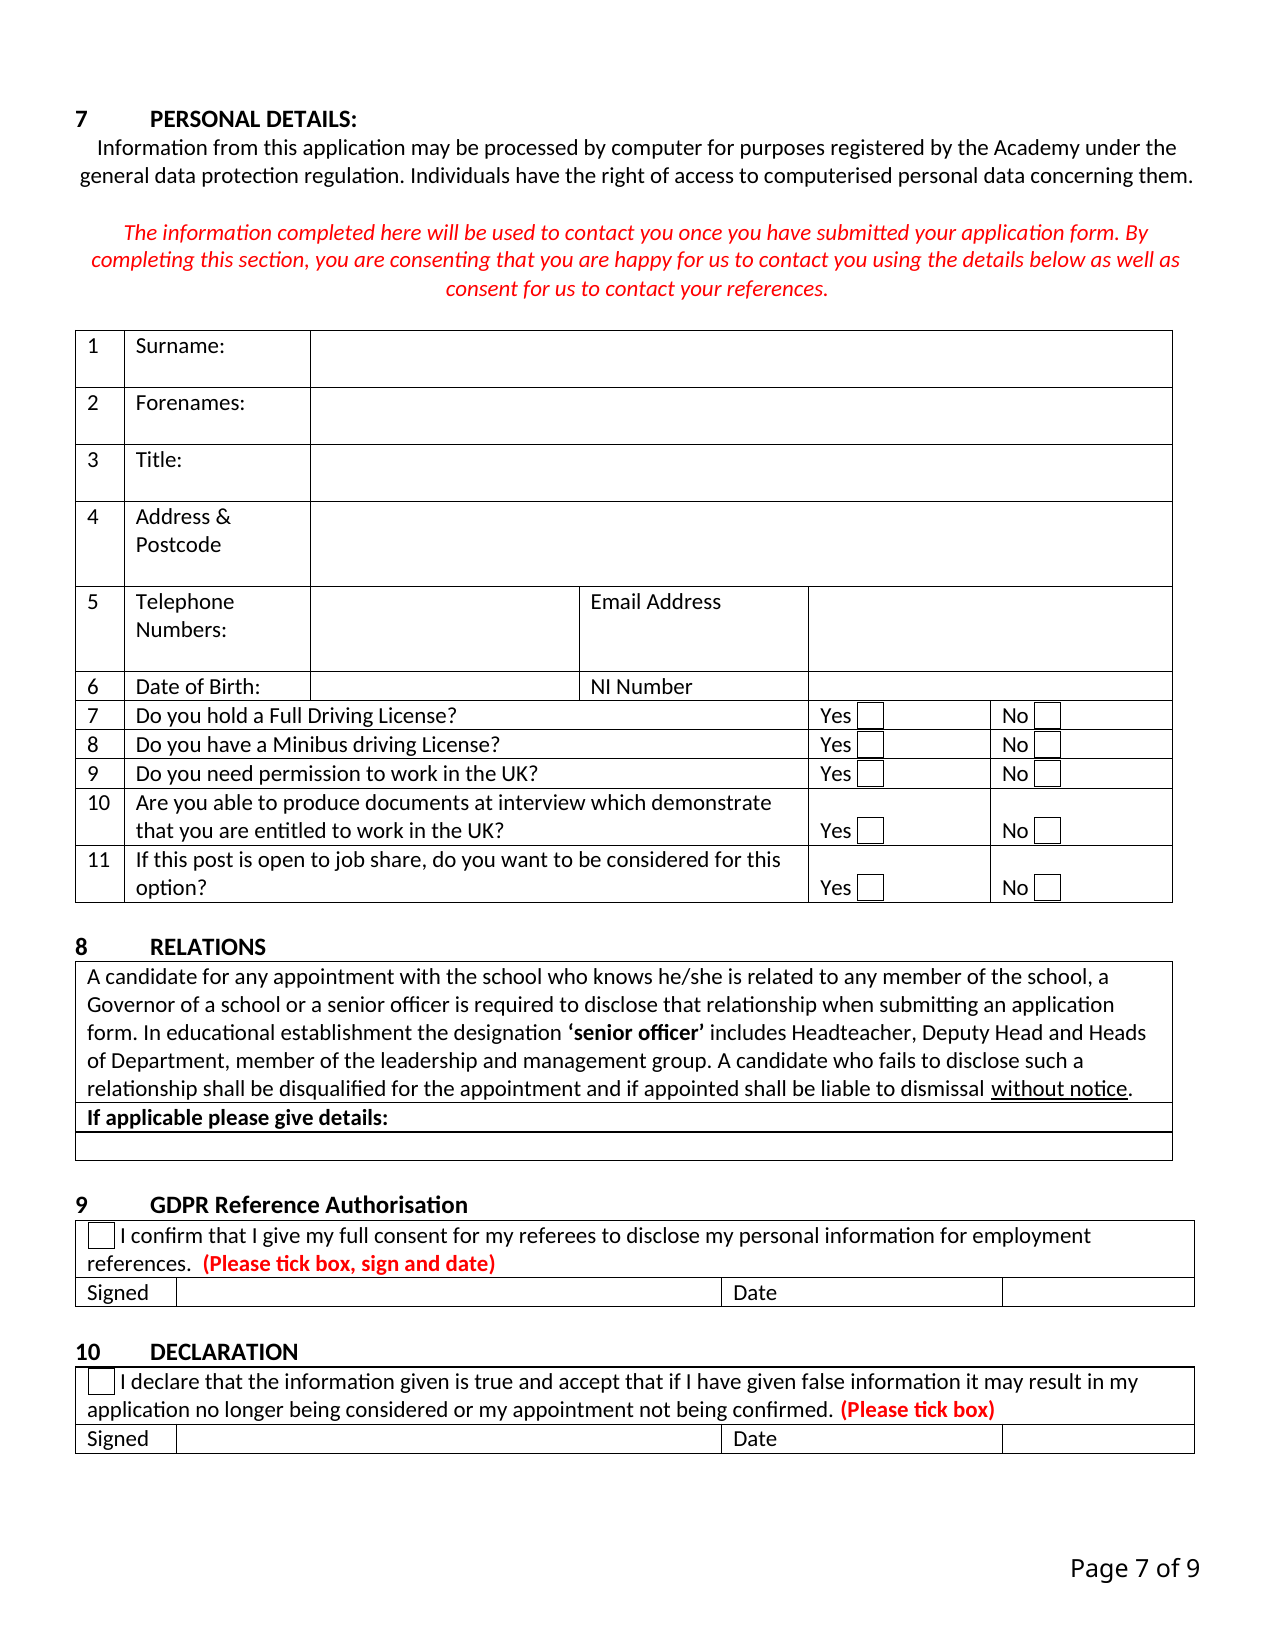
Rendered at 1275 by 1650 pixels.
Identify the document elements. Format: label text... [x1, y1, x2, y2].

table_cell No [991, 759, 1172, 787]
table_cell [809, 587, 1172, 671]
table_cell Forenames: [125, 388, 310, 444]
table_cell [311, 672, 579, 700]
table_cell [76, 1133, 1172, 1160]
table_cell Yes [809, 789, 990, 844]
table_cell 11 [76, 846, 124, 902]
table_cell If this post is open to job share, do you want to be considered for this option? [125, 846, 808, 902]
text 8 RELATIONS [75, 931, 1200, 961]
table_header I declare that the information given is true and accept that if I have given false information it may result in my application no longer being considered or my appointment not being confirmed. (Please tick box) [76, 1368, 1194, 1423]
table_cell No [991, 730, 1172, 758]
table_cell Do you need permission to work in the UK? [125, 759, 808, 787]
table_cell No [991, 789, 1172, 844]
table_cell Date [722, 1278, 1002, 1306]
table_cell [177, 1425, 721, 1453]
text 9 GDPR Reference Authorisation [75, 1189, 1200, 1220]
table_cell Yes [809, 846, 990, 902]
table_cell [311, 388, 1172, 444]
table_cell [1003, 1278, 1194, 1306]
table_cell Signed [76, 1278, 176, 1306]
table_cell [1003, 1425, 1194, 1453]
table_cell NI Number [580, 672, 808, 700]
table_header [311, 331, 1172, 387]
table_cell [311, 587, 579, 671]
text Information from this application may be processed by computer for purposes registered by the Academy under the general data protection regulation. Individuals have the right of access to computerised personal data concerning them. [75, 133, 1200, 189]
table_cell 3 [76, 445, 124, 501]
table_cell 6 [76, 672, 124, 700]
table_cell Telephone Numbers: [125, 587, 310, 671]
table_header Surname: [125, 331, 310, 387]
table_header 1 [76, 331, 124, 387]
table_cell 8 [76, 730, 124, 758]
table_cell [177, 1278, 721, 1306]
table_cell Signed [76, 1425, 176, 1453]
table_cell Are you able to produce documents at interview which demonstrate that you are entitled to work in the UK? [125, 789, 808, 844]
table_cell 7 [76, 701, 124, 729]
table_cell No [991, 701, 1172, 729]
table_header I confirm that I give my full consent for my referees to disclose my personal information for employment references. (Please tick box, sign and date) [76, 1221, 1194, 1277]
table_header A candidate for any appointment with the school who knows he/she is related to any member of the school, a Governor of a school or a senior officer is required to disclose that relationship when submitting an application form. In educational establishment the designation ‘senior officer’ includes Headteacher, Deputy Head and Heads of Department, member of the leadership and management group. A candidate who fails to disclose such a relationship shall be disqualified for the appointment and if appointed shall be liable to dismissal without notice. [76, 962, 1172, 1102]
table_cell Do you have a Minibus driving License? [125, 730, 808, 758]
table_cell [311, 502, 1172, 586]
table_cell Email Address [580, 587, 808, 671]
table_cell 10 [76, 789, 124, 844]
text 10 DECLARATION [75, 1336, 1200, 1366]
table_cell 4 [76, 502, 124, 586]
text The information completed here will be used to contact you once you have submitted your application form. By completing this section, you are consenting that you are happy for us to contact you using the details below as well as consent for us to contact your references. [75, 218, 1200, 302]
table_cell If applicable please give details: [76, 1103, 1172, 1131]
table_cell [809, 672, 1172, 700]
table_cell 2 [76, 388, 124, 444]
table_cell 9 [76, 759, 124, 787]
table_cell Yes [809, 730, 990, 758]
text 7 PERSONAL DETAILS: [75, 103, 1200, 133]
table_cell Yes [809, 701, 990, 729]
table_cell Do you hold a Full Driving License? [125, 701, 808, 729]
table_cell Title: [125, 445, 310, 501]
table_cell Yes [809, 759, 990, 787]
table_cell Date [722, 1425, 1002, 1453]
table_cell No [991, 846, 1172, 902]
table_cell Date of Birth: [125, 672, 310, 700]
table_cell Address & Postcode [125, 502, 310, 586]
table_cell 5 [76, 587, 124, 671]
table_cell [311, 445, 1172, 501]
